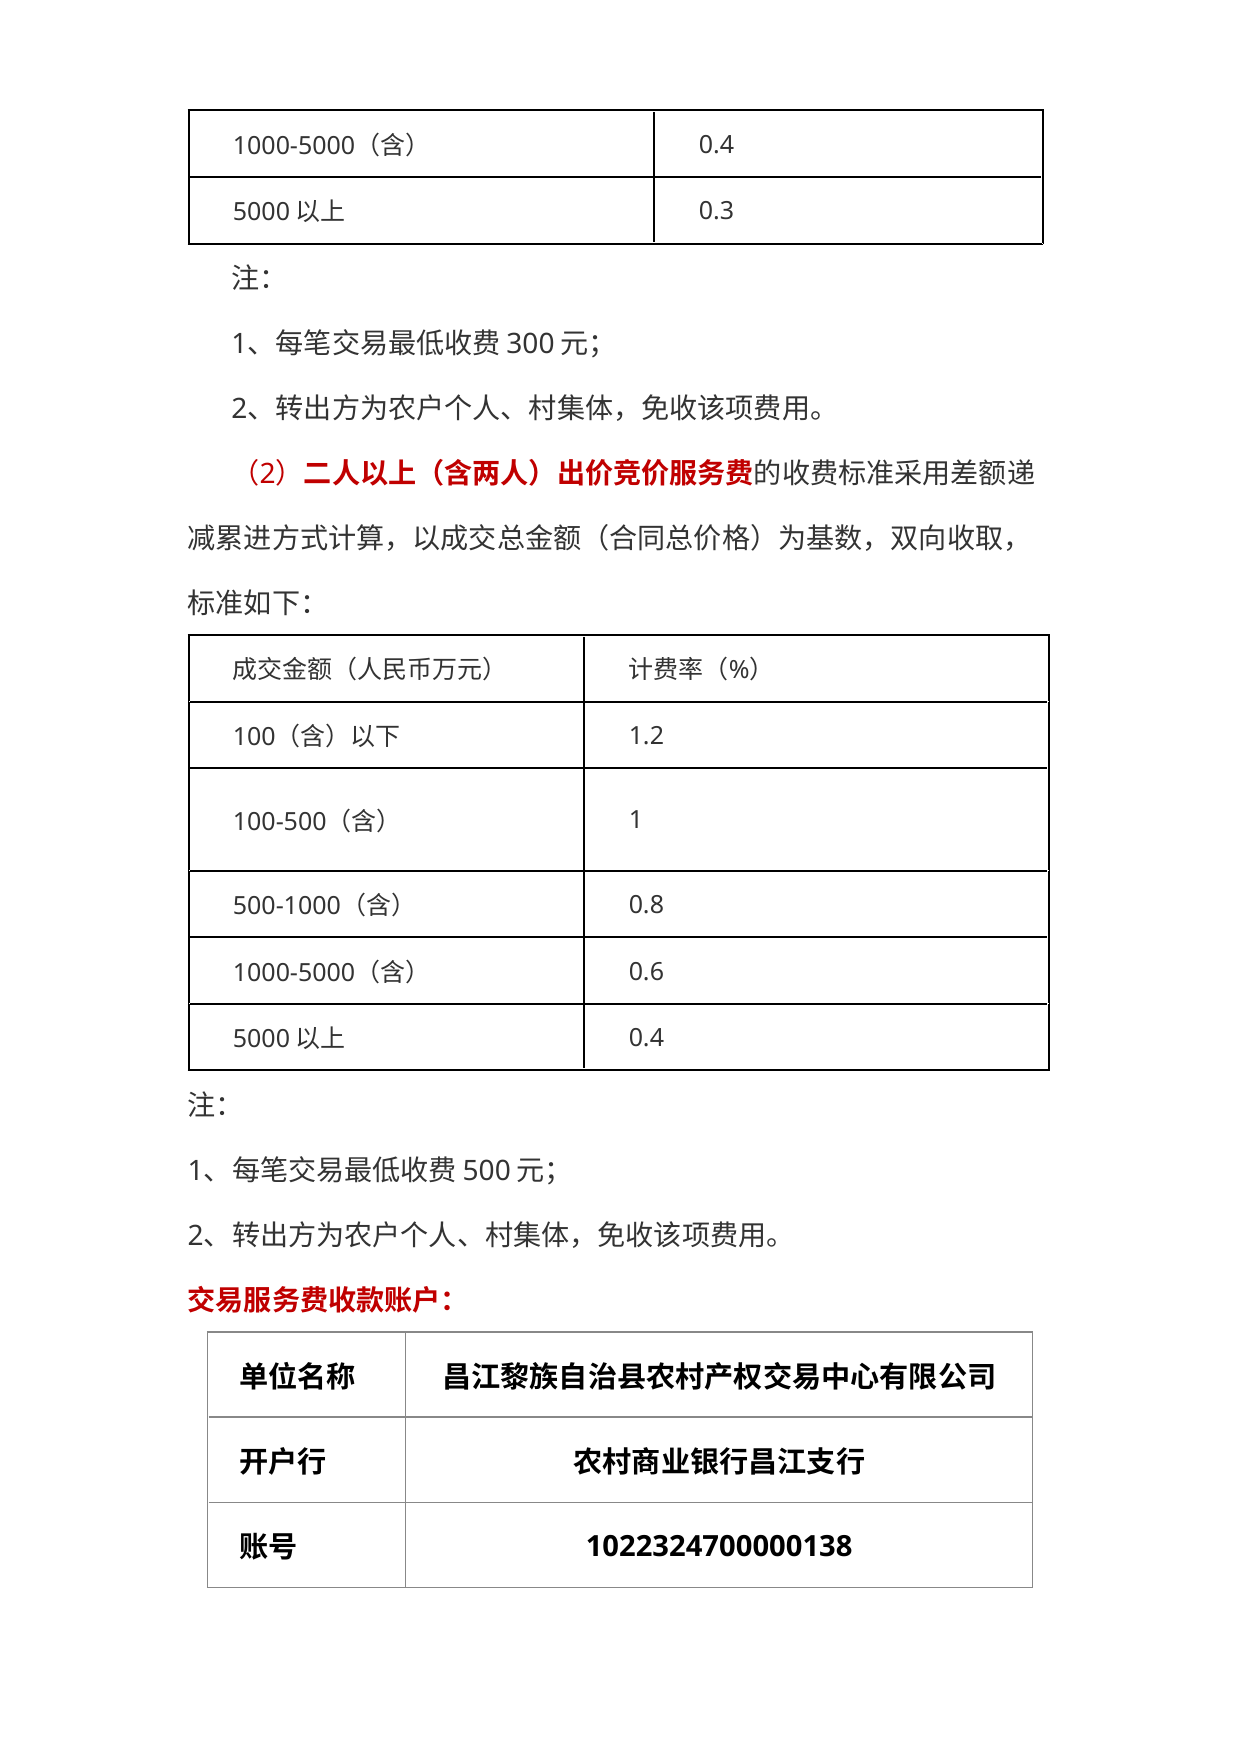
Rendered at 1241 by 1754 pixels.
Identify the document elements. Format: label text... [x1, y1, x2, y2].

table_cell 1000-5000（含） [190, 111, 654, 176]
text 注： [187, 1071, 1053, 1136]
table_cell 0.3 [655, 176, 1042, 242]
text 1、每笔交易最低收费500元； [187, 1136, 1053, 1201]
text 1、每笔交易最低收费300元； [187, 309, 1053, 374]
table_cell 5000以上 [190, 1005, 584, 1069]
table_cell 0.6 [585, 936, 1048, 1003]
table_cell 1 [585, 767, 1048, 870]
text 2、转出方为农户个人、村集体，免收该项费用。 [187, 1201, 1053, 1266]
table_cell 农村商业银行昌江支行 [406, 1418, 1032, 1502]
table_header 成交金额（人民币万元） [190, 636, 583, 701]
table_cell 100（含）以下 [190, 703, 583, 767]
table_cell 账号 [208, 1503, 405, 1587]
table_cell 1022324700000138 [406, 1503, 1032, 1587]
text 2、转出方为农户个人、村集体，免收该项费用。 [187, 374, 1053, 439]
table_cell 开户行 [208, 1417, 405, 1502]
table_header 单位名称 [208, 1333, 405, 1416]
table_cell 5000以上 [190, 178, 653, 242]
text 交易服务费收款账户： [187, 1266, 1053, 1331]
text 注： [187, 244, 1053, 309]
table_cell 500-1000（含） [190, 872, 583, 936]
table_cell 0.8 [585, 870, 1048, 936]
table_cell 0.4 [584, 1003, 1048, 1069]
table_cell 100-500（含） [190, 769, 583, 870]
text （2）二人以上（含两人）出价竞价服务费的收费标准采用差额递减累进方式计算，以成交总金额（合同总价格）为基数，双向收取，标准如下： [187, 439, 1053, 634]
table_cell 1000-5000（含） [190, 938, 583, 1003]
table_header 昌江黎族自治县农村产权交易中心有限公司 [406, 1333, 1032, 1416]
table_header 计费率（%） [585, 636, 1048, 701]
table_cell 1.2 [585, 701, 1048, 767]
table_cell 0.4 [654, 111, 1042, 176]
